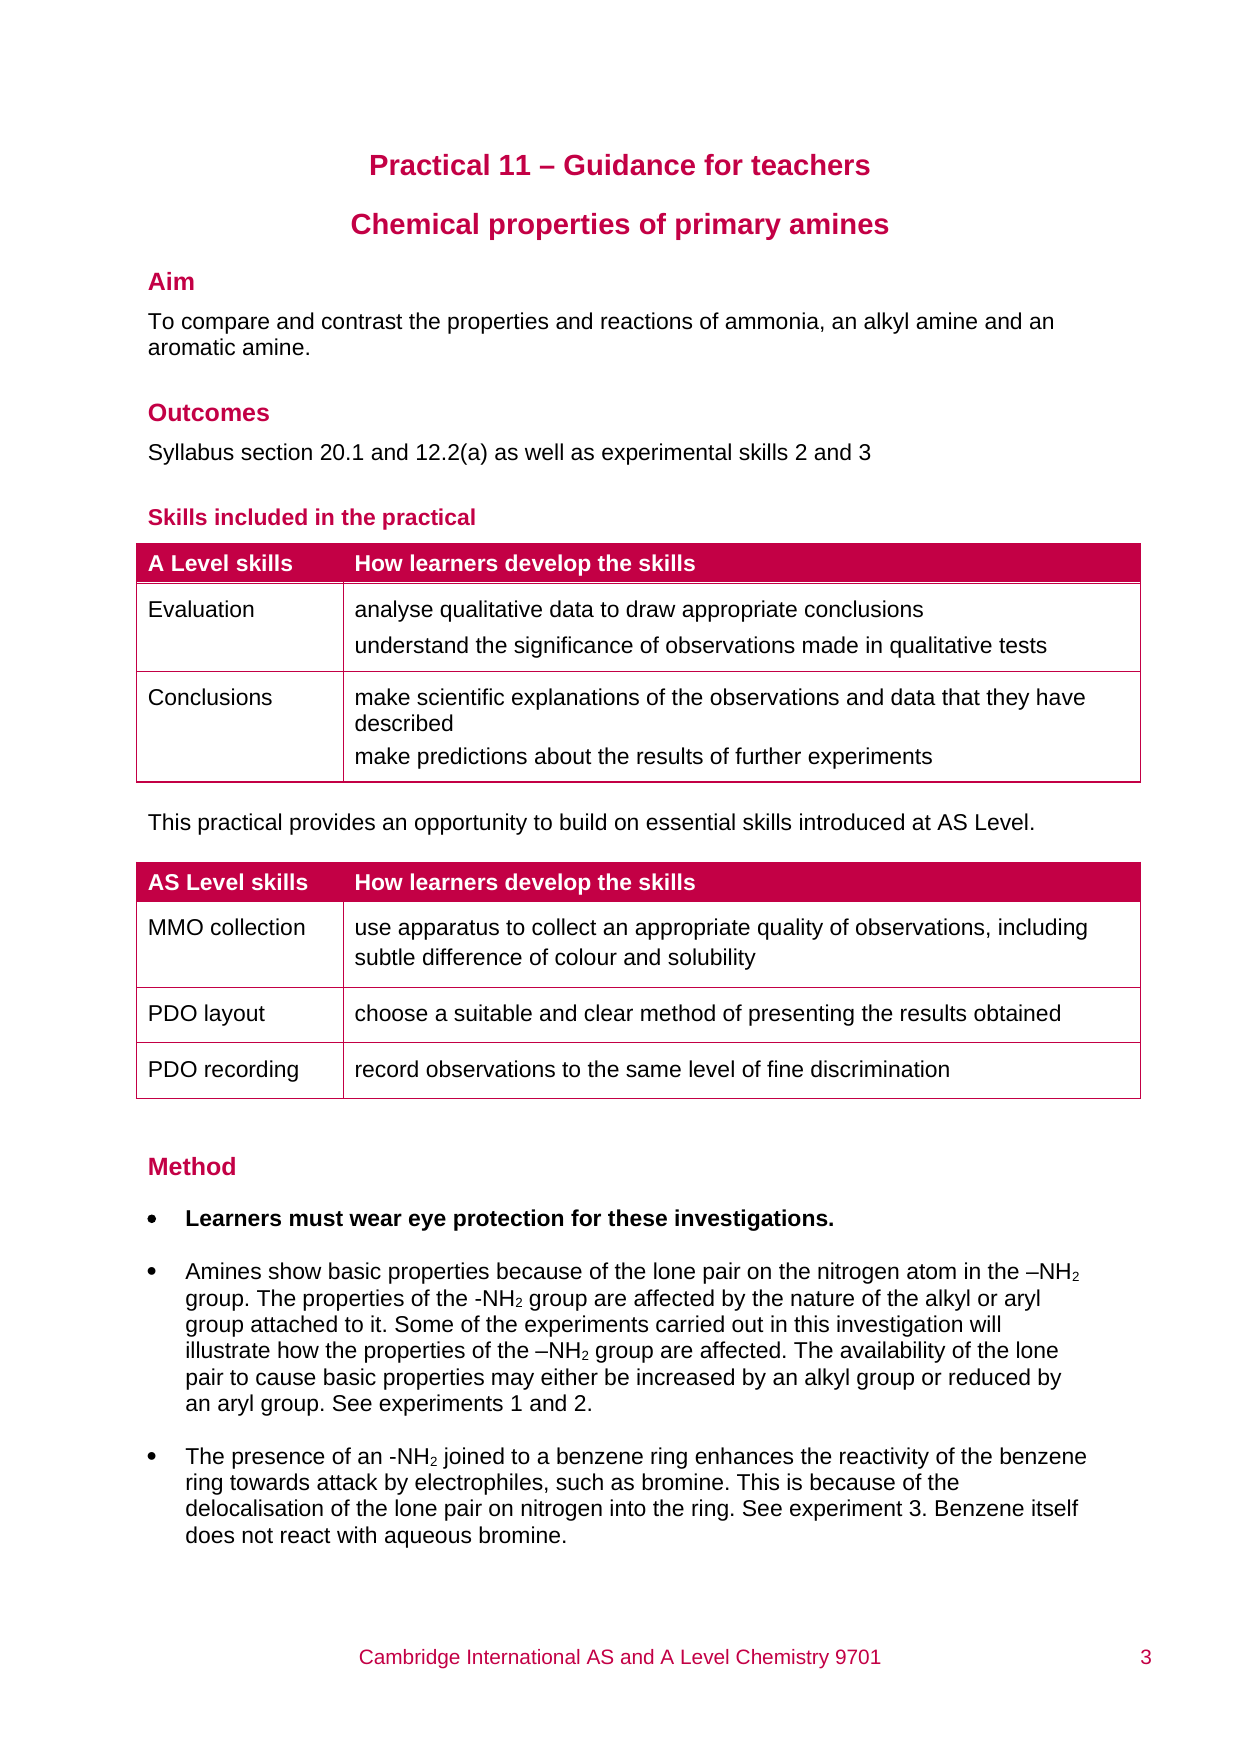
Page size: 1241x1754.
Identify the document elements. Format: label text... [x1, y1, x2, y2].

list Learners must wear eye protection for these investigations. [148, 1205, 1092, 1232]
table_header How learners develop the skills [344, 544, 1140, 582]
table_cell PDO layout [137, 988, 343, 1042]
table_cell make scientific explanations of the observations and data that they have described make predictions about the results of further experiments [344, 672, 1140, 781]
text This practical provides an opportunity to build on essential skills introduced at AS Level. [148, 809, 1092, 835]
text Syllabus section 20.1 and 12.2(a) as well as experimental skills 2 and 3 [148, 439, 1092, 466]
table_cell PDO recording [137, 1043, 343, 1098]
table_header How learners develop the skills [344, 863, 1140, 901]
list The presence of an -NH2 joined to a benzene ring enhances the reactivity of the benzene ring towards attack by electrophiles, such as bromine. This is because of the delocalisation of the lone pair on nitrogen into the ring. See experiment 3. Benzene itself does not react with aqueous bromine. [148, 1443, 1092, 1548]
text To compare and contrast the properties and reactions of ammonia, an alkyl amine and an aromatic amine. [148, 308, 1092, 360]
table_cell Evaluation [137, 584, 343, 671]
text Method [148, 1152, 1092, 1180]
text Aim [148, 266, 1092, 295]
text Outcomes [148, 398, 1092, 427]
table_cell analyse qualitative data to draw appropriate conclusions understand the significance of observations made in qualitative tests [344, 584, 1140, 671]
table_header A Level skills [137, 544, 343, 582]
table_header AS Level skills [137, 863, 343, 901]
text Skills included in the practical [148, 504, 1092, 531]
table_cell Conclusions [137, 672, 343, 781]
table_cell use apparatus to collect an appropriate quality of observations, including subtle difference of colour and solubility [344, 902, 1140, 987]
table_cell choose a suitable and clear method of presenting the results obtained [344, 988, 1140, 1042]
table_cell record observations to the same level of fine discrimination [344, 1043, 1140, 1098]
table_cell MMO collection [137, 902, 343, 987]
text Chemical properties of primary amines [148, 207, 1092, 241]
list Amines show basic properties because of the lone pair on the nitrogen atom in the –NH2 group. The properties of the -NH2 group are affected by the nature of the alkyl or aryl group attached to it. Some of the experiments carried out in this investigation will illustrate how the properties of the –NH2 group are affected. The availability of the lone pair to cause basic properties may either be increased by an alkyl group or reduced by an aryl group. See experiments 1 and 2. [148, 1258, 1092, 1416]
text Practical 11 – Guidance for teachers [148, 148, 1092, 181]
